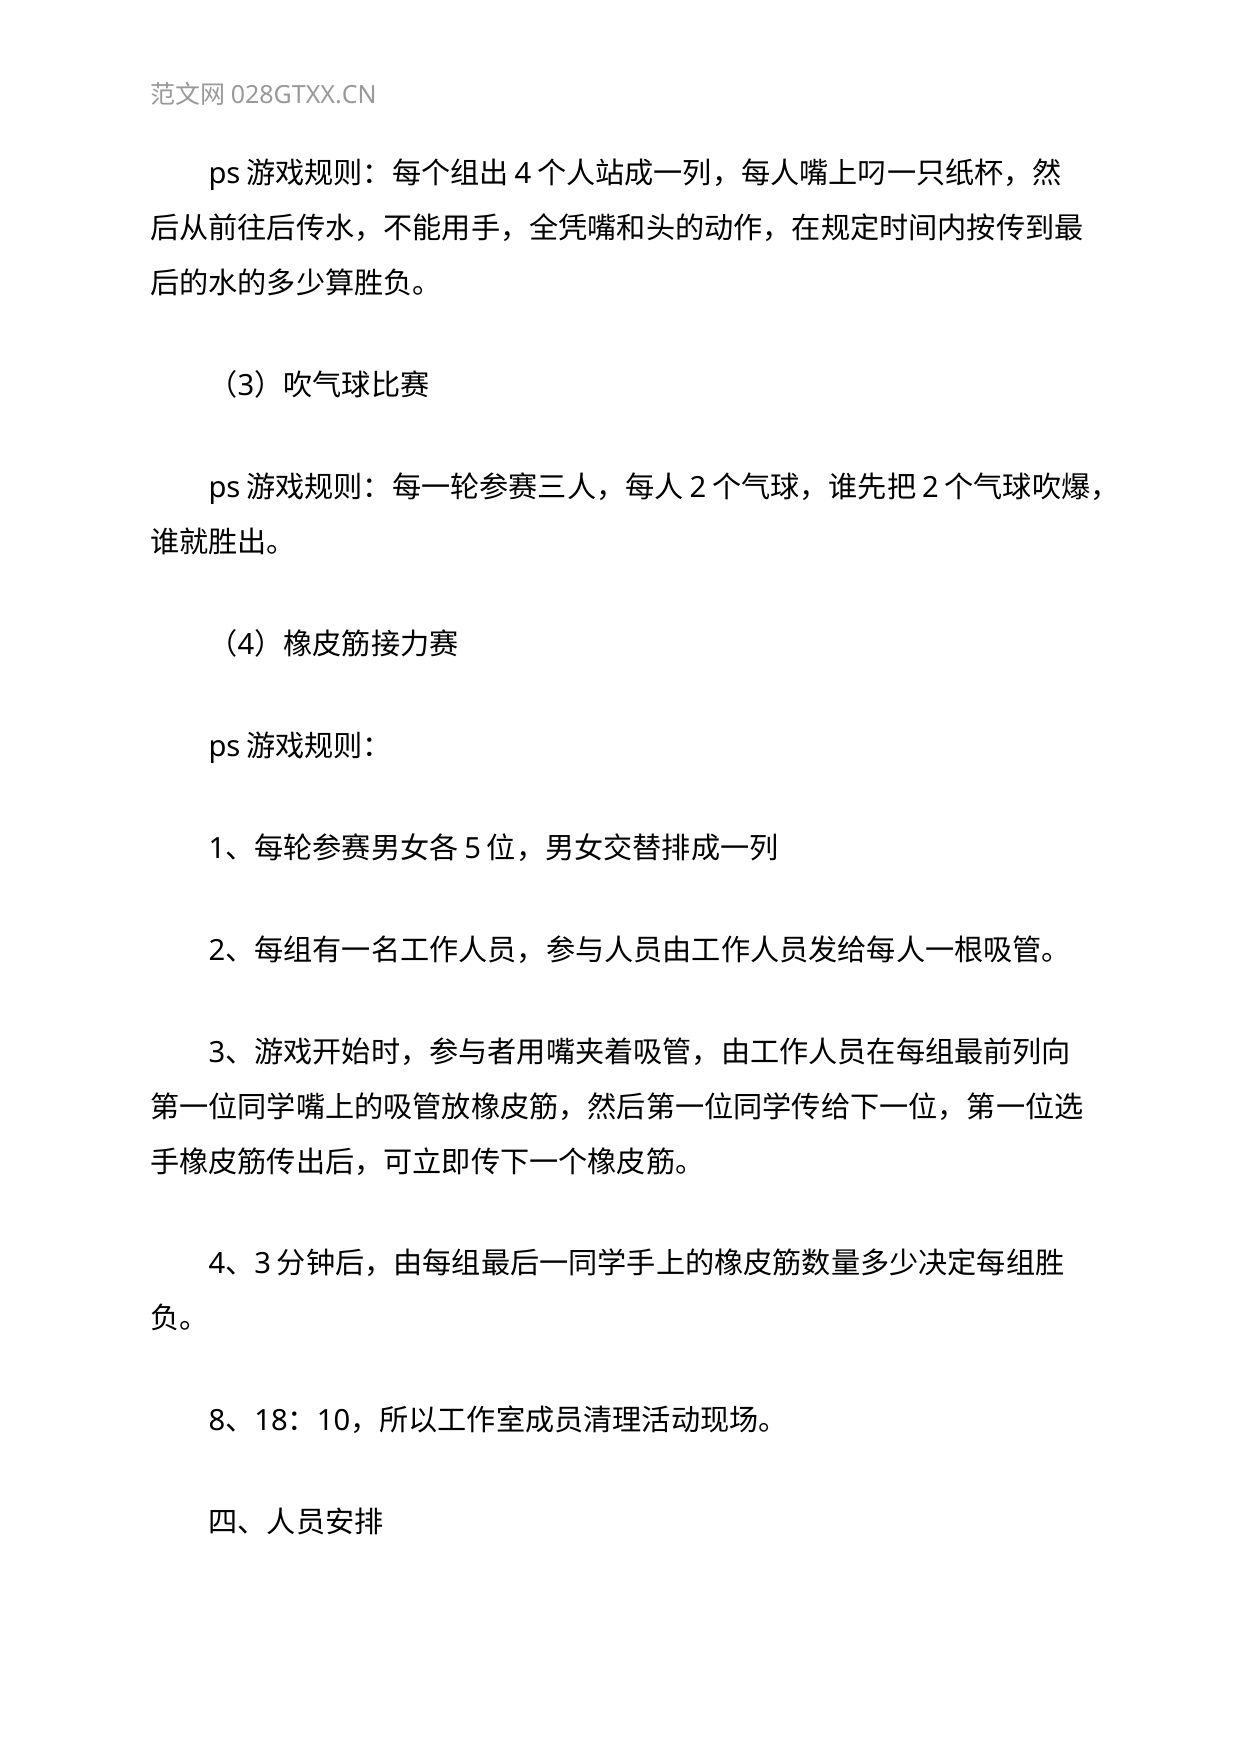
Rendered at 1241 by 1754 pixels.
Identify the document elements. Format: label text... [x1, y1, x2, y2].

text 四、人员安排 [150, 1499, 1090, 1541]
text ps游戏规则： [150, 722, 1090, 765]
text 3、游戏开始时，参与者用嘴夹着吸管，由工作人员在每组最前列向第一位同学嘴上的吸管放橡皮筋，然后第一位同学传给下一位，第一位选手橡皮筋传出后，可立即传下一个橡皮筋。 [150, 1028, 1090, 1181]
text （4）橡皮筋接力赛 [150, 620, 1090, 663]
text 4、3分钟后，由每组最后一同学手上的橡皮筋数量多少决定每组胜负。 [150, 1240, 1090, 1337]
text ps游戏规则：每一轮参赛三人，每人2个气球，谁先把2个气球吹爆，谁就胜出。 [150, 464, 1090, 561]
text ps游戏规则：每个组出4个人站成一列，每人嘴上叼一只纸杯，然后从前往后传水，不能用手，全凭嘴和头的动作，在规定时间内按传到最后的水的多少算胜负。 [150, 150, 1090, 302]
text 1、每轮参赛男女各5位，男女交替排成一列 [150, 824, 1090, 867]
text 2、每组有一名工作人员，参与人员由工作人员发给每人一根吸管。 [150, 926, 1090, 969]
text 8、18：10，所以工作室成员清理活动现场。 [150, 1397, 1090, 1439]
text （3）吹气球比赛 [150, 362, 1090, 404]
